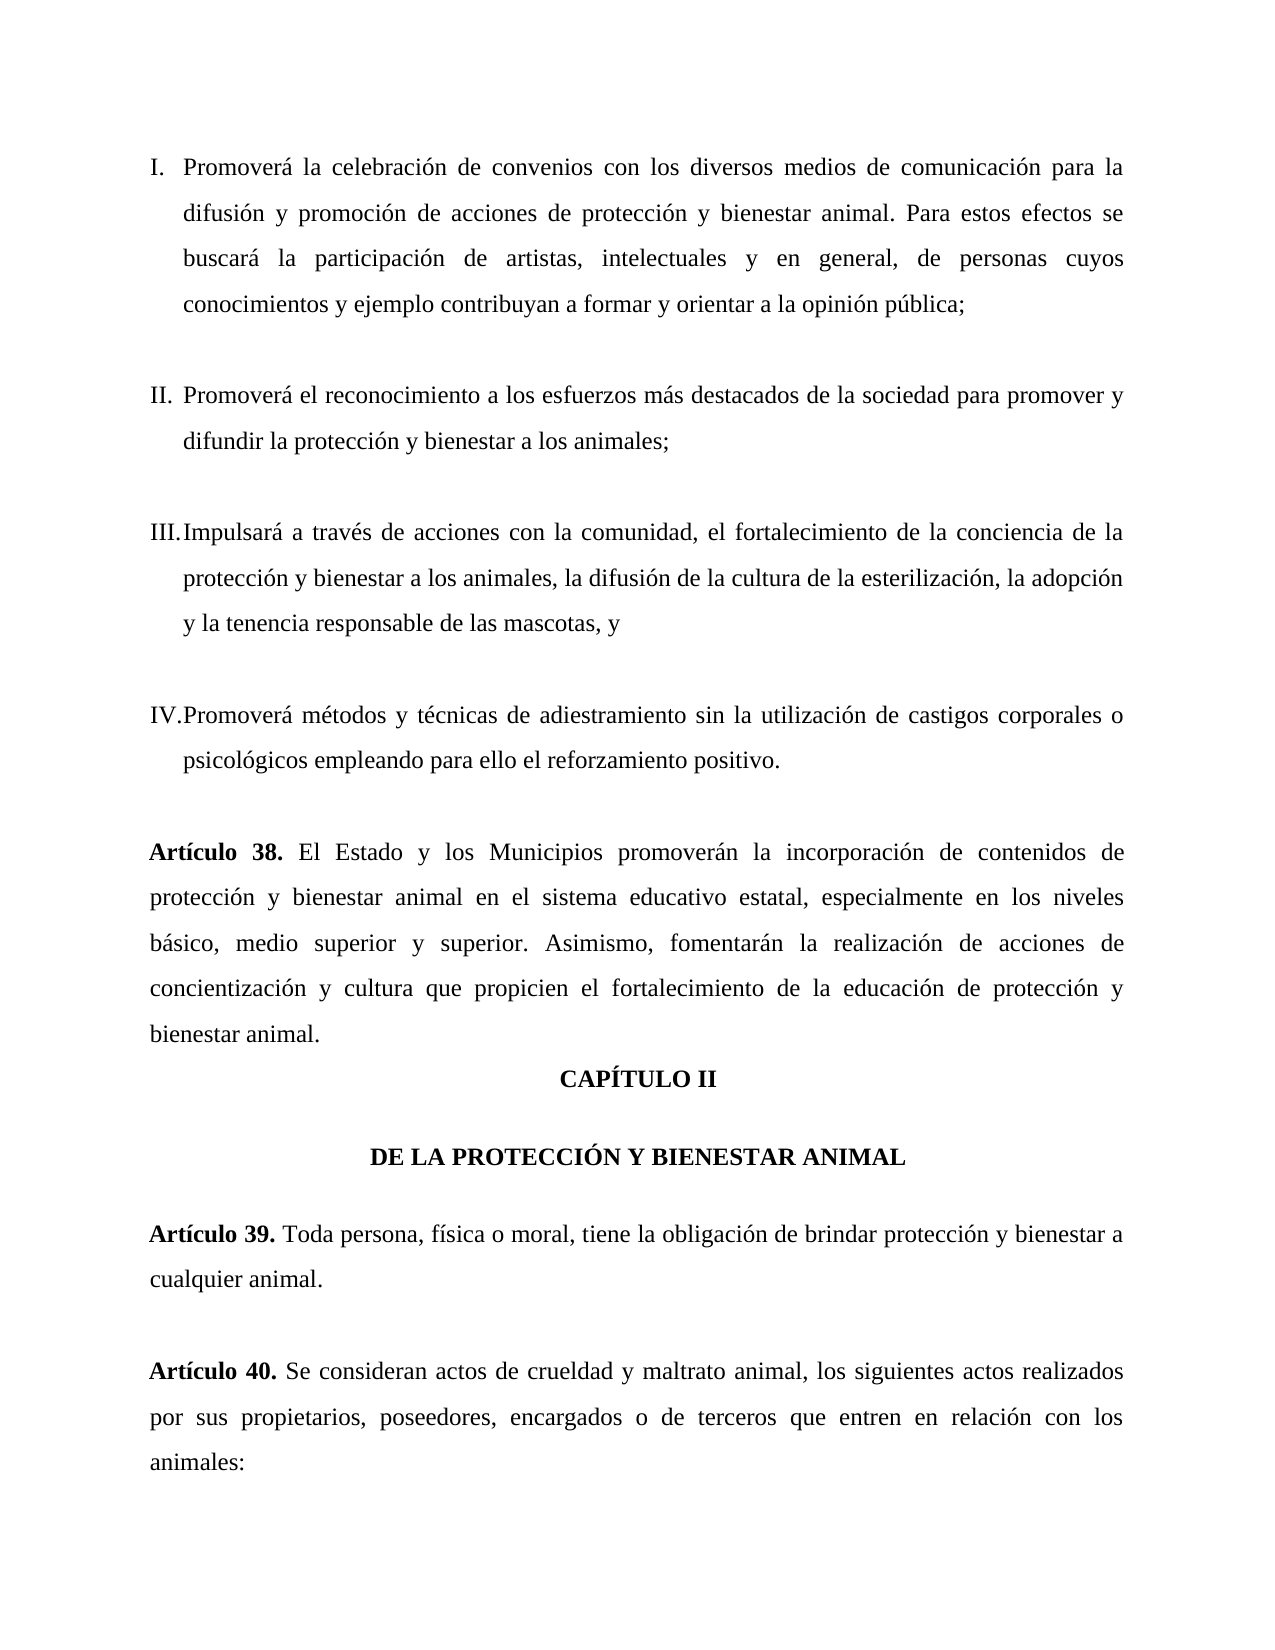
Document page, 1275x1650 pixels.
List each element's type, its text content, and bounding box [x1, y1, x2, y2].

list Impulsará a través de acciones con la comunidad, el fortalecimiento de la conciencia de la protección y bienestar a los animales, la difusión de la cultura de la esterilización, la adopción y la tenencia responsable de las mascotas, y [150, 517, 1125, 637]
subtitle CAPÍTULO II [152, 1064, 1124, 1093]
list Promoverá métodos y técnicas de adiestramiento sin la utilización de castigos corporales o psicológicos empleando para ello el reforzamiento positivo. [150, 700, 1125, 774]
text Artículo 38. El Estado y los Municipios promoverán la incorporación de contenidos de protección y bienestar animal en el sistema educativo estatal, especialmente en los niveles básico, medio superior y superior. Asimismo, fomentarán la realización de acciones de concientización y cultura que propicien el fortalecimiento de la educación de protección y bienestar animal. [148, 837, 1125, 1047]
list Promoverá el reconocimiento a los esfuerzos más destacados de la sociedad para promover y difundir la protección y bienestar a los animales; [150, 380, 1125, 454]
text Artículo 40. Se consideran actos de crueldad y maltrato animal, los siguientes actos realizados por sus propietarios, poseedores, encargados o de terceros que entren en relación con los animales: [148, 1356, 1125, 1476]
subtitle DE LA PROTECCIÓN Y BIENESTAR ANIMAL [152, 1142, 1124, 1171]
list Promoverá la celebración de convenios con los diversos medios de comunicación para la difusión y promoción de acciones de protección y bienestar animal. Para estos efectos se buscará la participación de artistas, intelectuales y en general, de personas cuyos conocimientos y ejemplo contribuyan a formar y orientar a la opinión pública; [150, 152, 1125, 317]
text Artículo 39. Toda persona, física o moral, tiene la obligación de brindar protección y bienestar a cualquier animal. [148, 1219, 1125, 1293]
